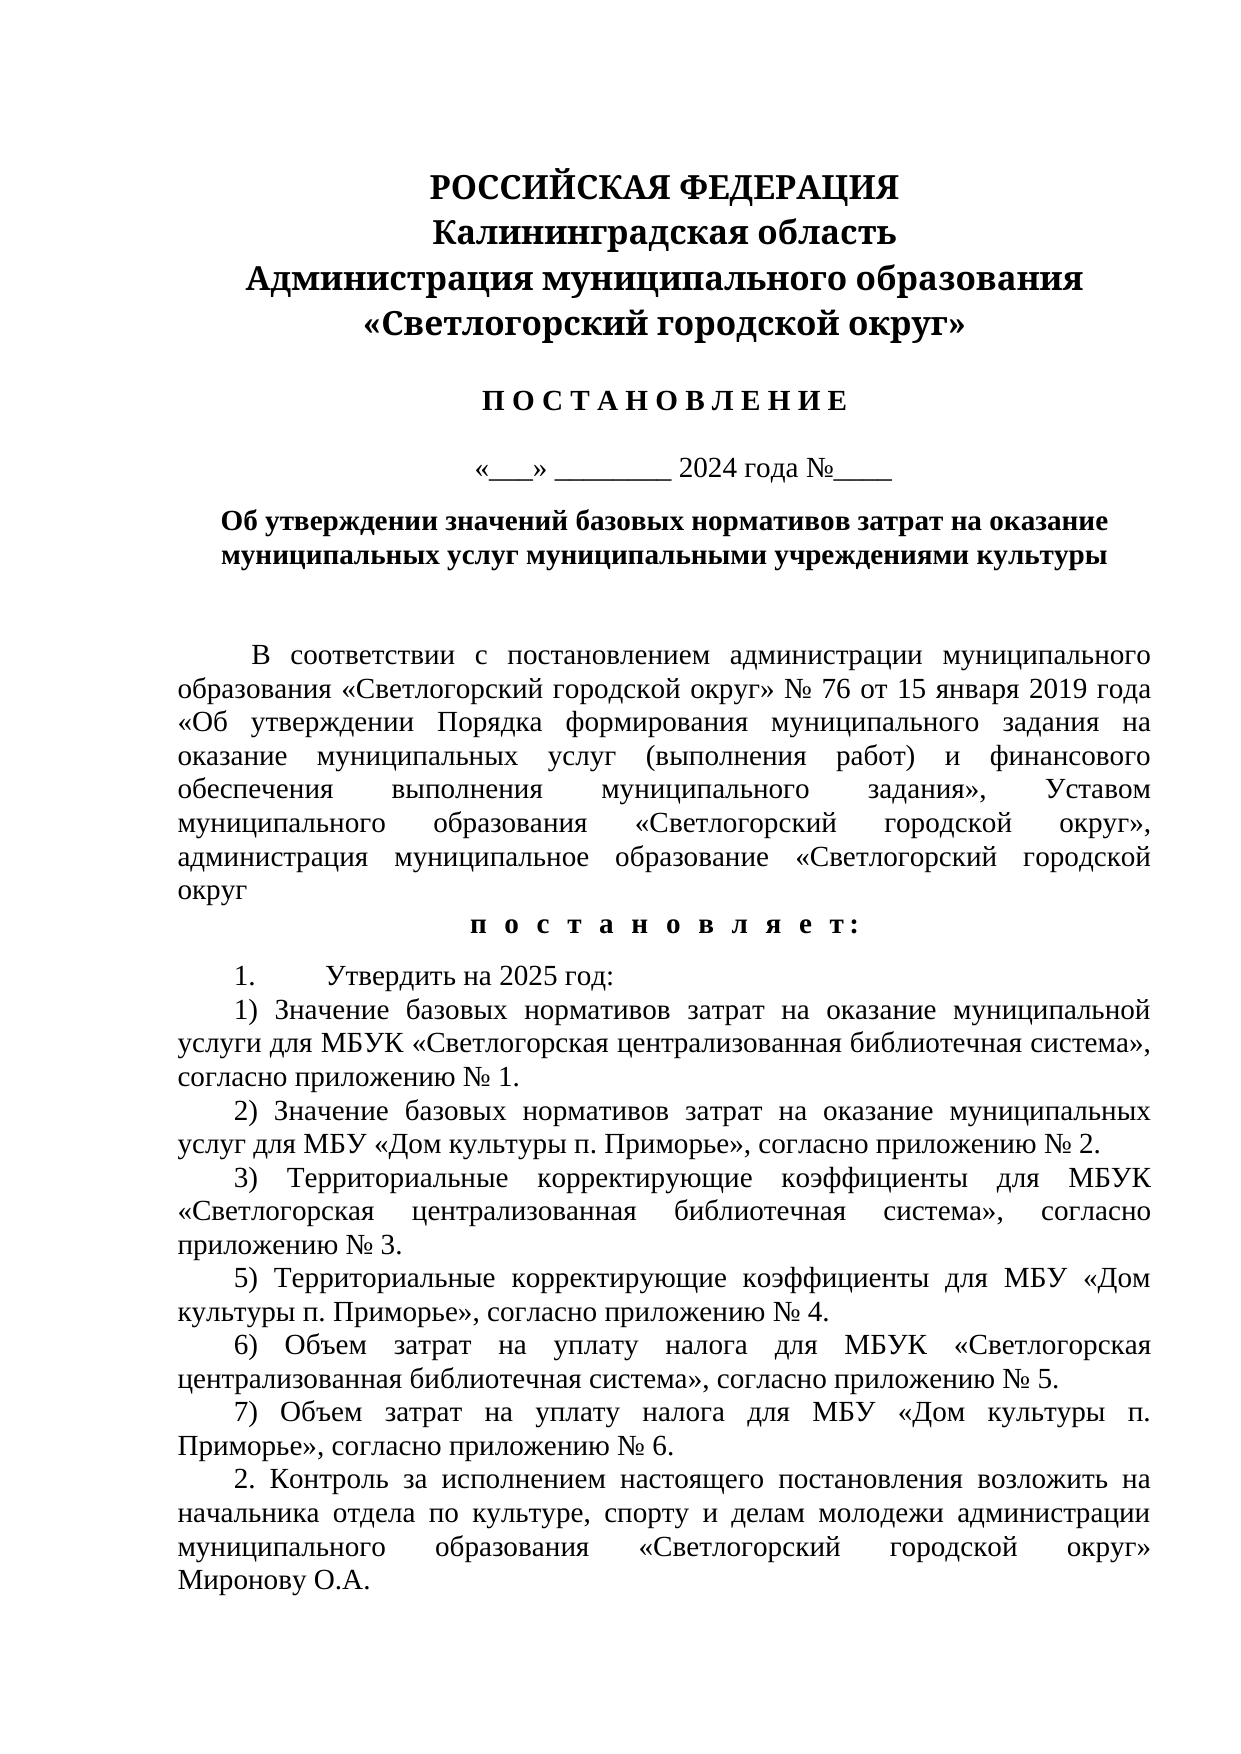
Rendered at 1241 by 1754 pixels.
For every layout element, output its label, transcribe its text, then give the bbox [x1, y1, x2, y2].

text муниципальных услуг муниципальными учреждениями культуры [177, 537, 1152, 570]
list Утвердить на 2025 год: [177, 958, 1152, 992]
text «___» ________ 2024 года №____ [215, 451, 1152, 484]
list 2) Значение базовых нормативов затрат на оказание муниципальных услуг для МБУ «Дом культуры п. Приморье», согласно приложению № 2. [177, 1093, 1152, 1160]
text Администрация муниципального образования [177, 254, 1152, 300]
list 6) Объем затрат на уплату налога для МБУК «Светлогорская централизованная библиотечная система», согласно приложению № 5. [177, 1327, 1152, 1394]
list 1) Значение базовых нормативов затрат на оказание муниципальной услуги для МБУК «Светлогорская централизованная библиотечная система», согласно приложению № 1. [177, 992, 1152, 1093]
text РОССИЙСКАЯ ФЕДЕРАЦИЯ [177, 163, 1152, 209]
text «Светлогорский городской округ» [177, 300, 1152, 345]
text Калининградская область [177, 209, 1152, 254]
list 5) Территориальные корректирующие коэффициенты для МБУ «Дом культуры п. Приморье», согласно приложению № 4. [177, 1260, 1152, 1327]
text Об утверждении значений базовых нормативов затрат на оказание [177, 503, 1152, 537]
text П О С Т А Н О В Л Е Н И Е [177, 383, 1152, 417]
text п о с т а н о в л я е т: [177, 906, 1152, 939]
list 2. Контроль за исполнением настоящего постановления возложить на начальника отдела по культуре, спорту и делам молодежи администрации муниципального образования «Светлогорский городской округ» Миронову О.А. [177, 1462, 1152, 1596]
list 3) Территориальные корректирующие коэффициенты для МБУК «Светлогорская централизованная библиотечная система», согласно приложению № 3. [177, 1160, 1152, 1260]
text В соответствии с постановлением администрации муниципального образования «Светлогорский городской округ» № 76 от 15 января 2019 года «Об утверждении Порядка формирования муниципального задания на оказание муниципальных услуг (выполнения работ) и финансового обеспечения выполнения муниципального задания», Уставом муниципального образования «Светлогорский городской округ», администрация муниципальное образование «Светлогорский городской округ [177, 637, 1152, 906]
list 7) Объем затрат на уплату налога для МБУ «Дом культуры п. Приморье», согласно приложению № 6. [177, 1394, 1152, 1462]
